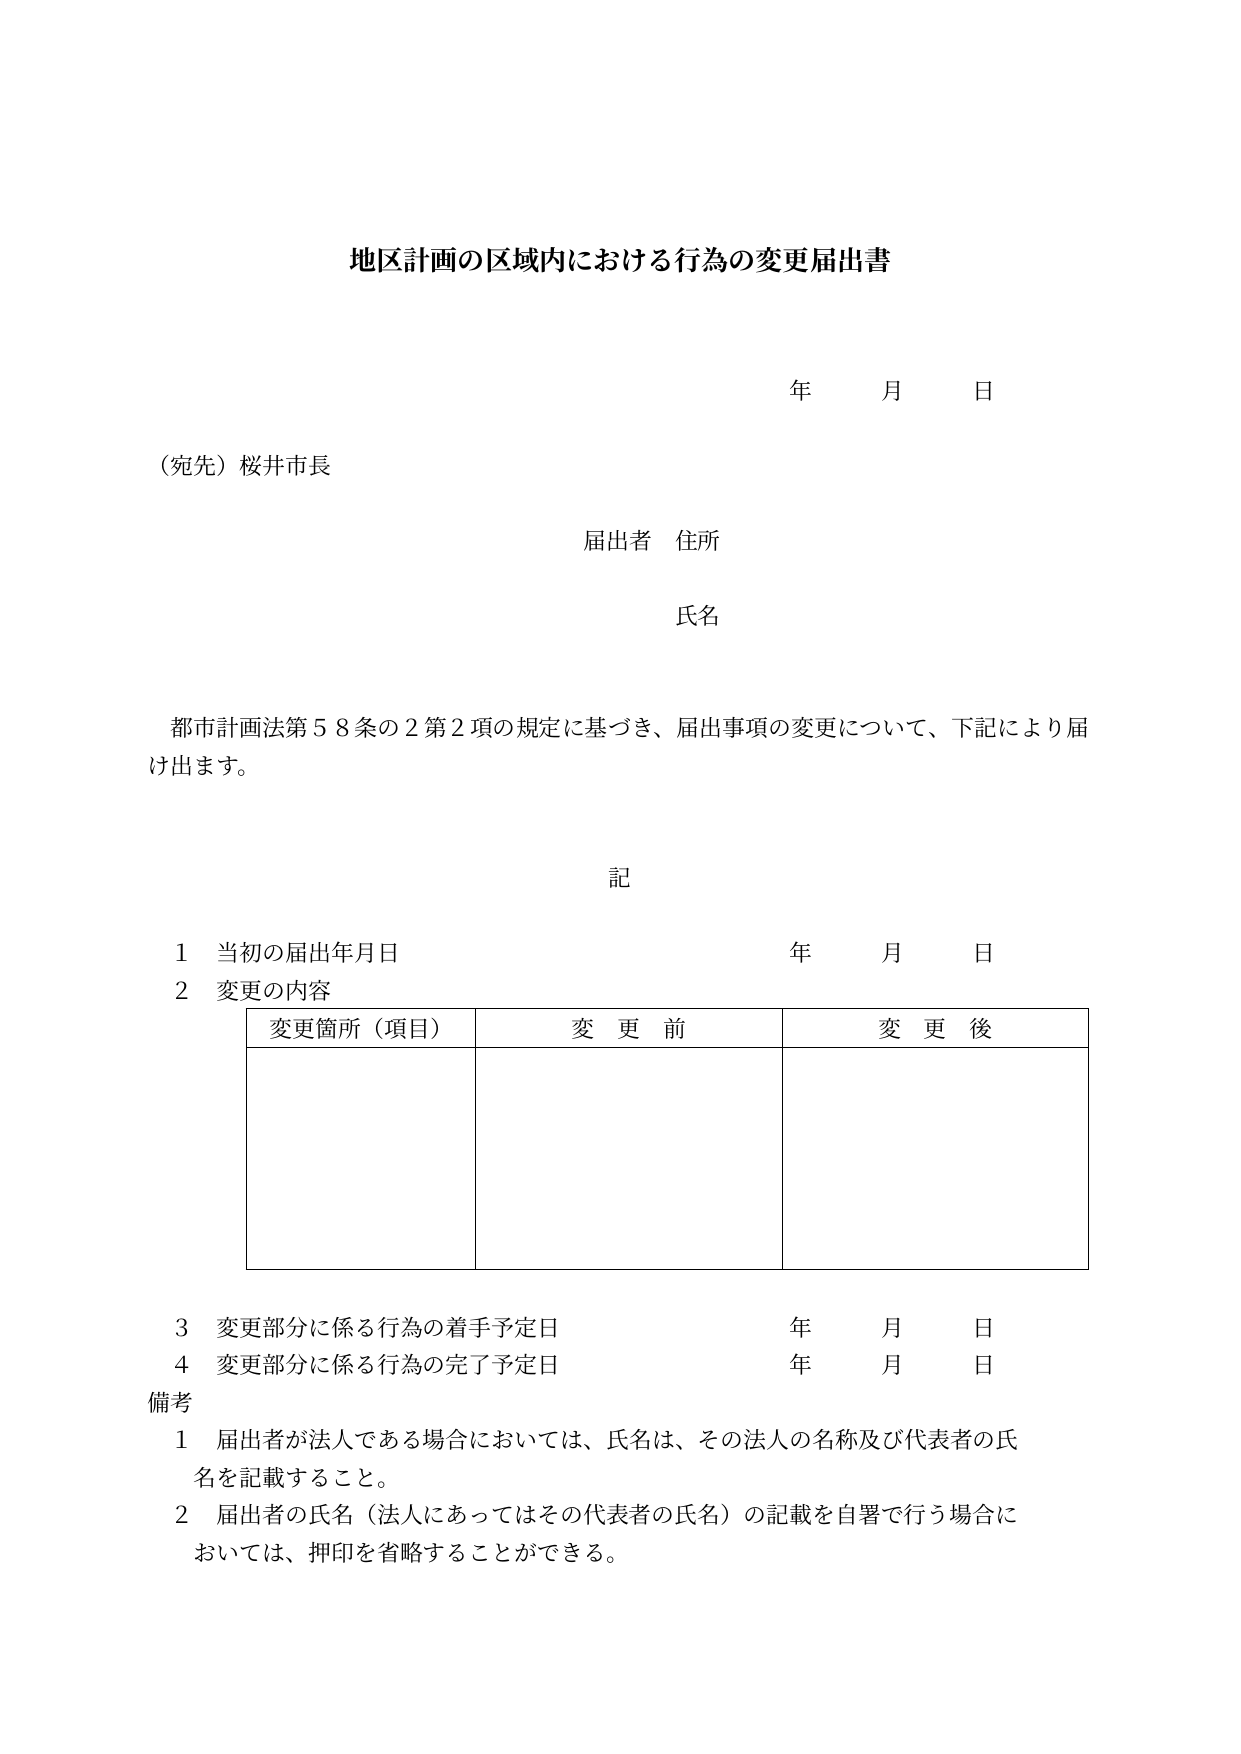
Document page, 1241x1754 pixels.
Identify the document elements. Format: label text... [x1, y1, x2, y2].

text 年 月 日 [148, 371, 1092, 408]
text （宛先）桜井市長 [148, 446, 1092, 483]
table_cell [783, 1048, 1088, 1269]
text ２ 変更の内容 [148, 971, 1092, 1008]
text ４ 変更部分に係る行為の完了予定日 年 月 日 [148, 1345, 1092, 1383]
table_header 変 更 後 [783, 1009, 1088, 1047]
table_cell [247, 1048, 475, 1269]
text 氏名 [148, 596, 1092, 633]
table_cell [476, 1048, 782, 1269]
text 名を記載すること。 [148, 1458, 1092, 1495]
text 備考 [148, 1383, 1092, 1420]
text ３ 変更部分に係る行為の着手予定日 年 月 日 [148, 1308, 1092, 1345]
text 都市計画法第５８条の２第２項の規定に基づき、届出事項の変更について、下記により届け出ます。 [148, 708, 1092, 783]
table_header 変更箇所（項目） [247, 1009, 475, 1047]
text ２ 届出者の氏名（法人にあってはその代表者の氏名）の記載を自署で行う場合に [148, 1495, 1092, 1533]
text １ 当初の届出年月日 年 月 日 [148, 933, 1092, 971]
text １ 届出者が法人である場合においては、氏名は、その法人の名称及び代表者の氏 [148, 1420, 1092, 1458]
table_header 変 更 前 [476, 1009, 782, 1047]
text おいては、押印を省略することができる。 [148, 1533, 1092, 1570]
text 記 [148, 858, 1092, 896]
text 届出者 住所 [148, 521, 1092, 558]
subtitle 地区計画の区域内における行為の変更届出書 [148, 221, 1092, 296]
